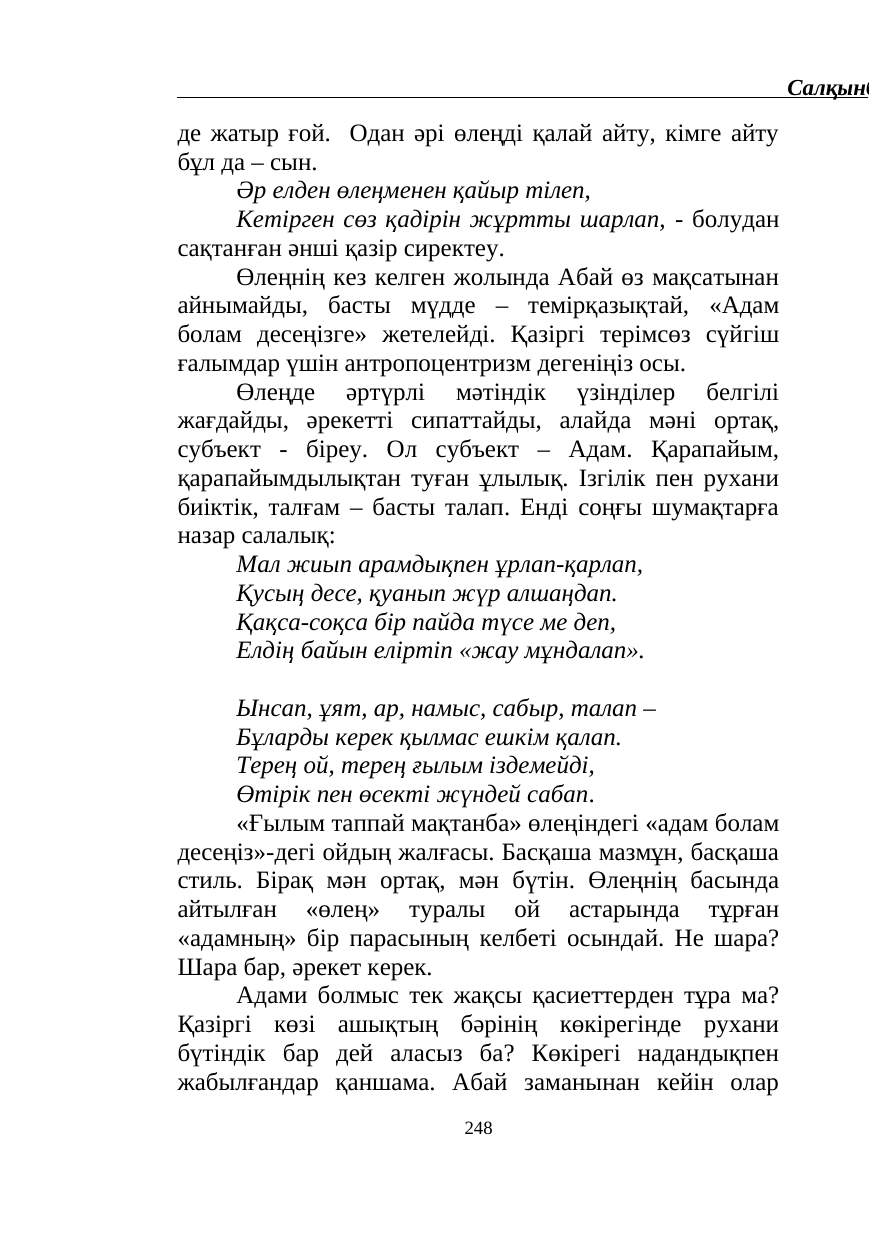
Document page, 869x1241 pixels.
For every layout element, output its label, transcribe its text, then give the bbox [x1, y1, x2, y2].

text Қусың десе, қуанып жүр алшаңдап. [177, 578, 779, 607]
text Әр елден өлеңменен қайыр тілеп, [177, 176, 779, 204]
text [177, 981, 779, 1096]
text Ынсап, ұят, ар, намыс, сабыр, талап – [177, 693, 779, 722]
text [177, 118, 779, 176]
text Кетірген сөз қадірін жұртты шарлап, - болудан сақтанған әнші қазір сиректеу. [177, 204, 779, 262]
text Қақса-соқса бір пайда түсе ме деп, [177, 607, 779, 636]
text Өлеңнің кез келген жолында Абай өз мақсатынан айнымайды, басты мүдде – темірқазықтай, «Адам болам десеңізге» жетелейді. Қазіргі терімсөз сүйгіш ғалымдар үшін антропоцентризм дегеніңіз осы. [177, 262, 779, 377]
text Терең ой, терең ғылым іздемейді, [177, 751, 779, 779]
text Мал жиып арамдықпен ұрлап-қарлап, [177, 549, 779, 578]
text Бұларды керек қылмас ешкім қалап. [177, 722, 779, 751]
text Елдің байын еліртіп «жау мұндалап». [177, 636, 779, 664]
text Өтірік пен өсекті жүндей сабап. [177, 779, 779, 808]
text Өлеңде әртүрлі мәтіндік үзінділер белгілі жағдайды, әрекетті сипаттайды, алайда мәні ортақ, субъект - біреу. Ол субъект – Адам. Қарапайым, қарапайымдылықтан туған ұлылық. Ізгілік пен рухани биіктік, талғам – басты талап. Енді соңғы шумақтарға назар салалық: [177, 377, 779, 549]
text «Ғылым таппай мақтанба» өлеңіндегі «адам болам десеңіз»-дегі ойдың жалғасы. Басқаша мазмұн, басқаша стиль. Бірақ мән ортақ, мән бүтін. Өлеңнің басында айтылған «өлең» туралы ой астарында тұрған «адамның» бір парасының келбеті осындай. Не шара? Шара бар, әрекет керек. [177, 808, 779, 981]
